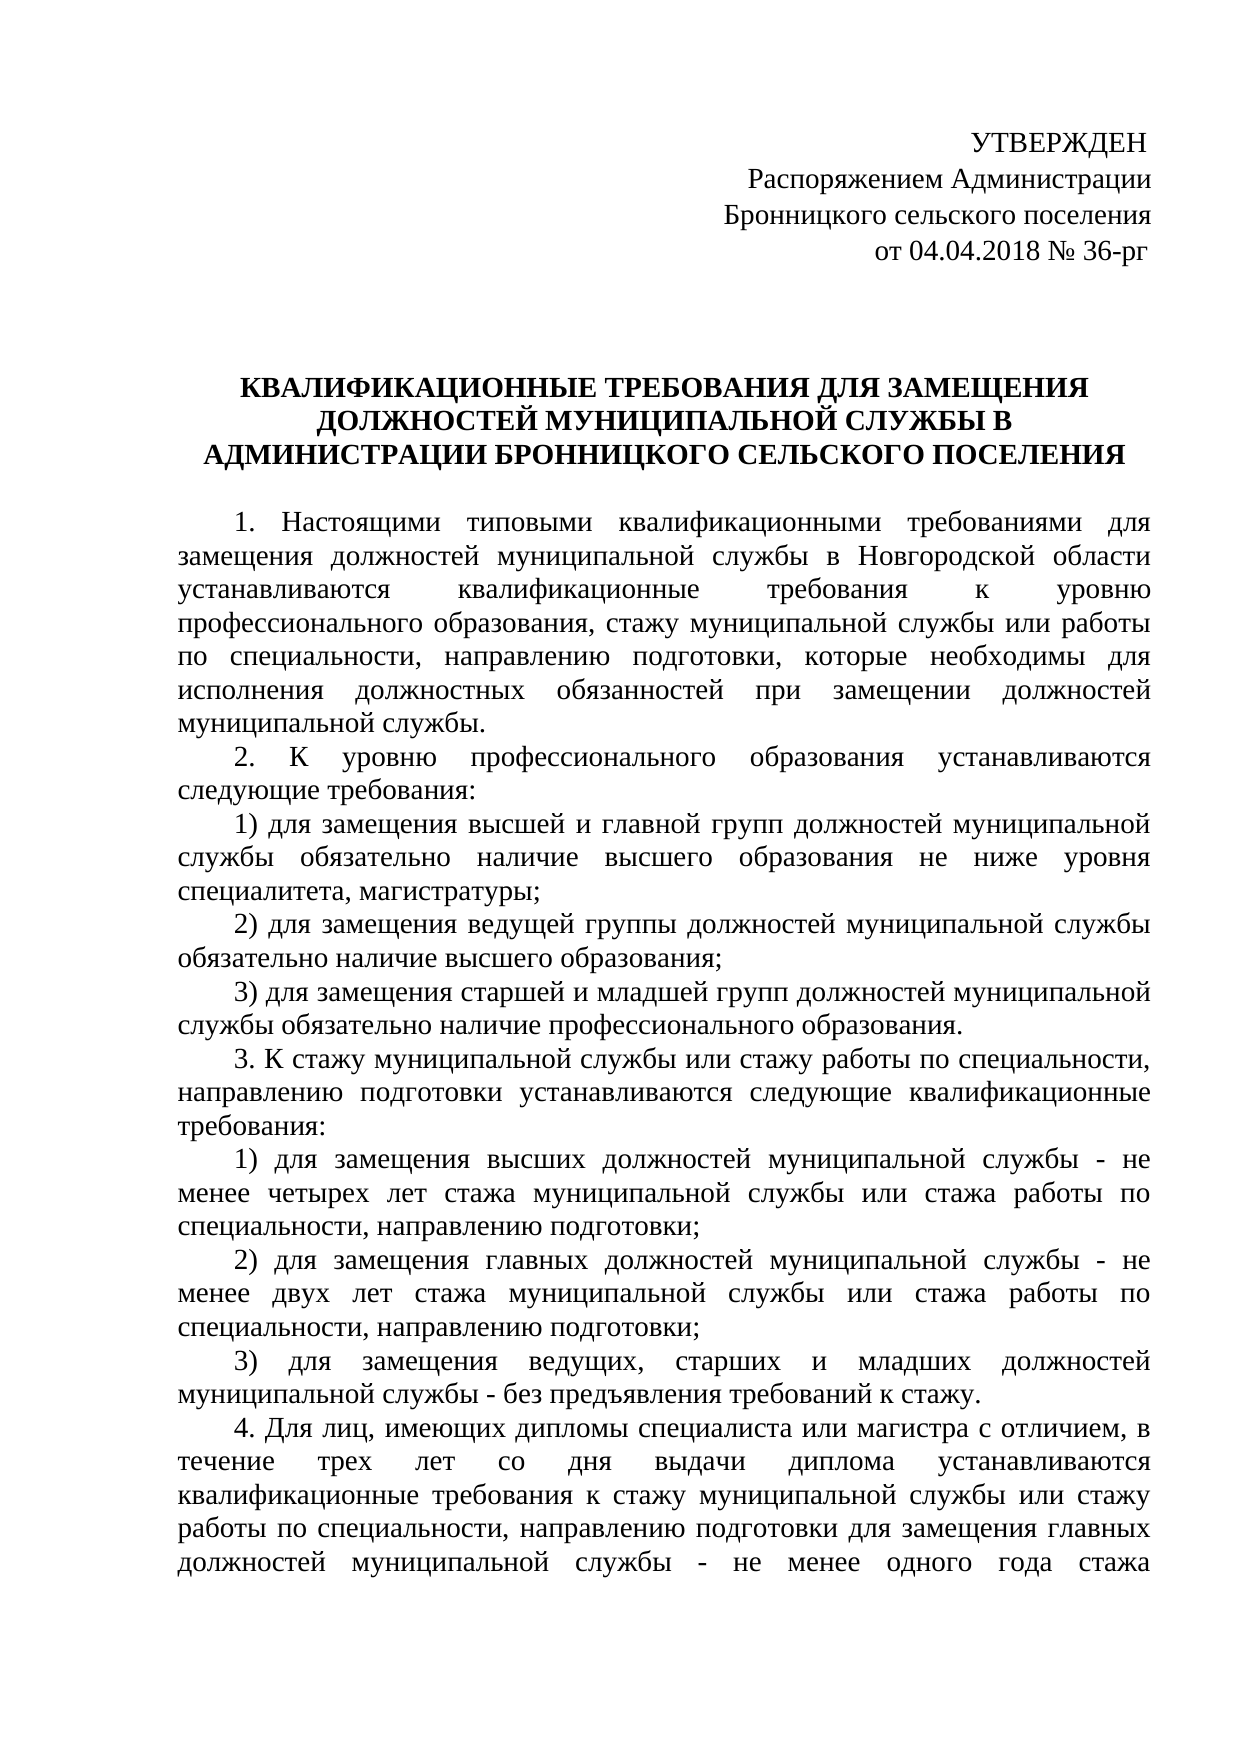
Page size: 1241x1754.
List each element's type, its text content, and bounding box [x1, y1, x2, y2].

text Бронницкого сельского поселения [177, 197, 1152, 231]
text 2) для замещения главных должностей муниципальной службы - не менее двух лет стажа муниципальной службы или стажа работы по специальности, направлению подготовки; [177, 1242, 1152, 1343]
text 1) для замещения высших должностей муниципальной службы - не менее четырех лет стажа муниципальной службы или стажа работы по специальности, направлению подготовки; [177, 1141, 1152, 1242]
text 3) для замещения старшей и младшей групп должностей муниципальной службы обязательно наличие профессионального образования. [177, 974, 1152, 1041]
text 1. Настоящими типовыми квалификационными требованиями для замещения должностей муниципальной службы в Новгородской области устанавливаются квалификационные требования к уровню профессионального образования, стажу муниципальной службы или работы по специальности, направлению подготовки, которые необходимы для исполнения должностных обязанностей при замещении должностей муниципальной службы. [177, 504, 1152, 739]
text Распоряжением Администрации [177, 161, 1152, 194]
text 1) для замещения высшей и главной групп должностей муниципальной службы обязательно наличие высшего образования не ниже уровня специалитета, магистратуры; [177, 806, 1152, 907]
text 3) для замещения ведущих, старших и младших должностей муниципальной службы - без предъявления требований к стажу. [177, 1343, 1152, 1410]
text 2) для замещения ведущей группы должностей муниципальной службы обязательно наличие высшего образования; [177, 907, 1152, 974]
text 2. К уровню профессионального образования устанавливаются следующие требования: [177, 739, 1152, 806]
text 3. К стажу муниципальной службы или стажу работы по специальности, направлению подготовки устанавливаются следующие квалификационные требования: [177, 1041, 1152, 1141]
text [177, 1410, 1152, 1577]
text УТВЕРЖДЕН [177, 125, 1152, 158]
text от 04.04.2018 № 36-рг [177, 233, 1152, 267]
text КВАЛИФИКАЦИОННЫЕ ТРЕБОВАНИЯ ДЛЯ ЗАМЕЩЕНИЯ ДОЛЖНОСТЕЙ МУНИЦИПАЛЬНОЙ СЛУЖБЫ В АДМИНИСТРАЦИИ БРОННИЦКОГО СЕЛЬСКОГО ПОСЕЛЕНИЯ [177, 370, 1152, 471]
